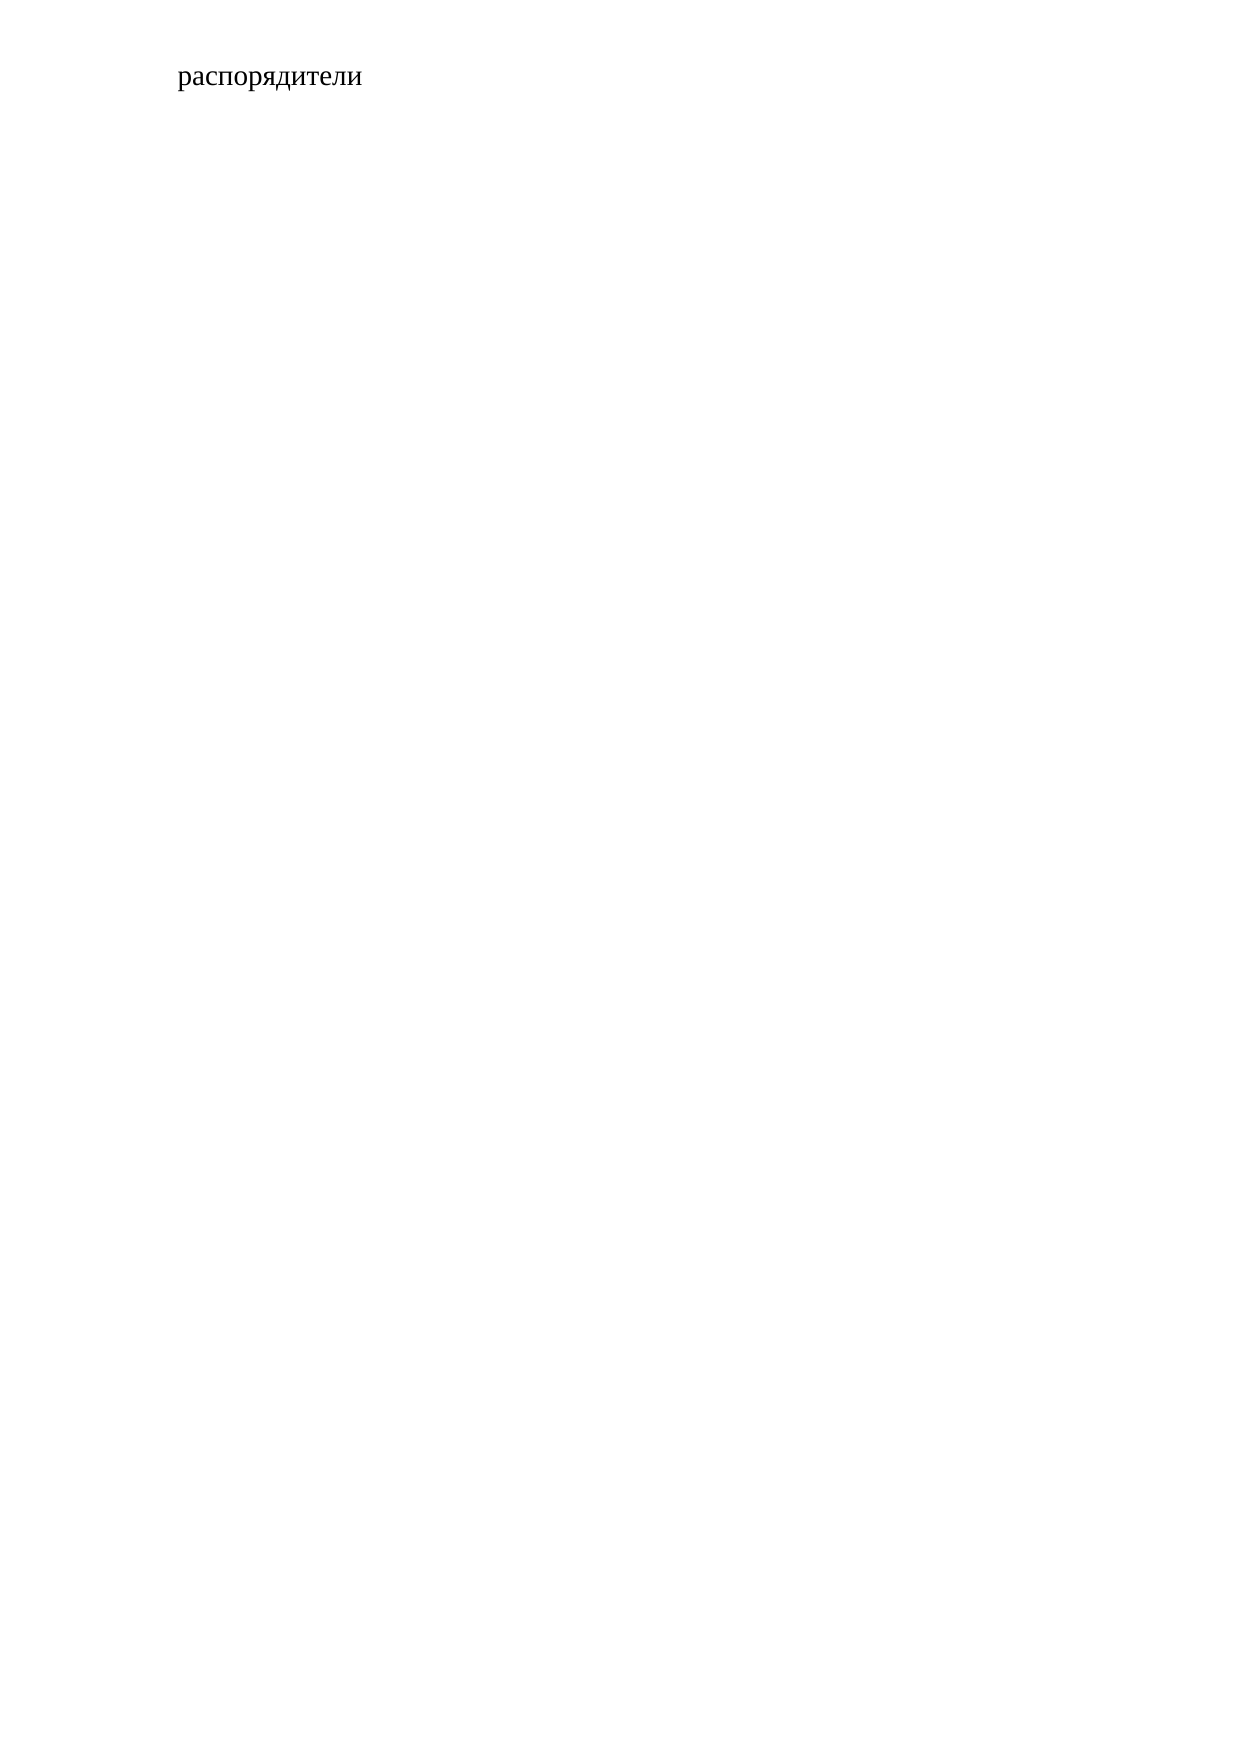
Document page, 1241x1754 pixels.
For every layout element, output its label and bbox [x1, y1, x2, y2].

text [177, 58, 1152, 92]
